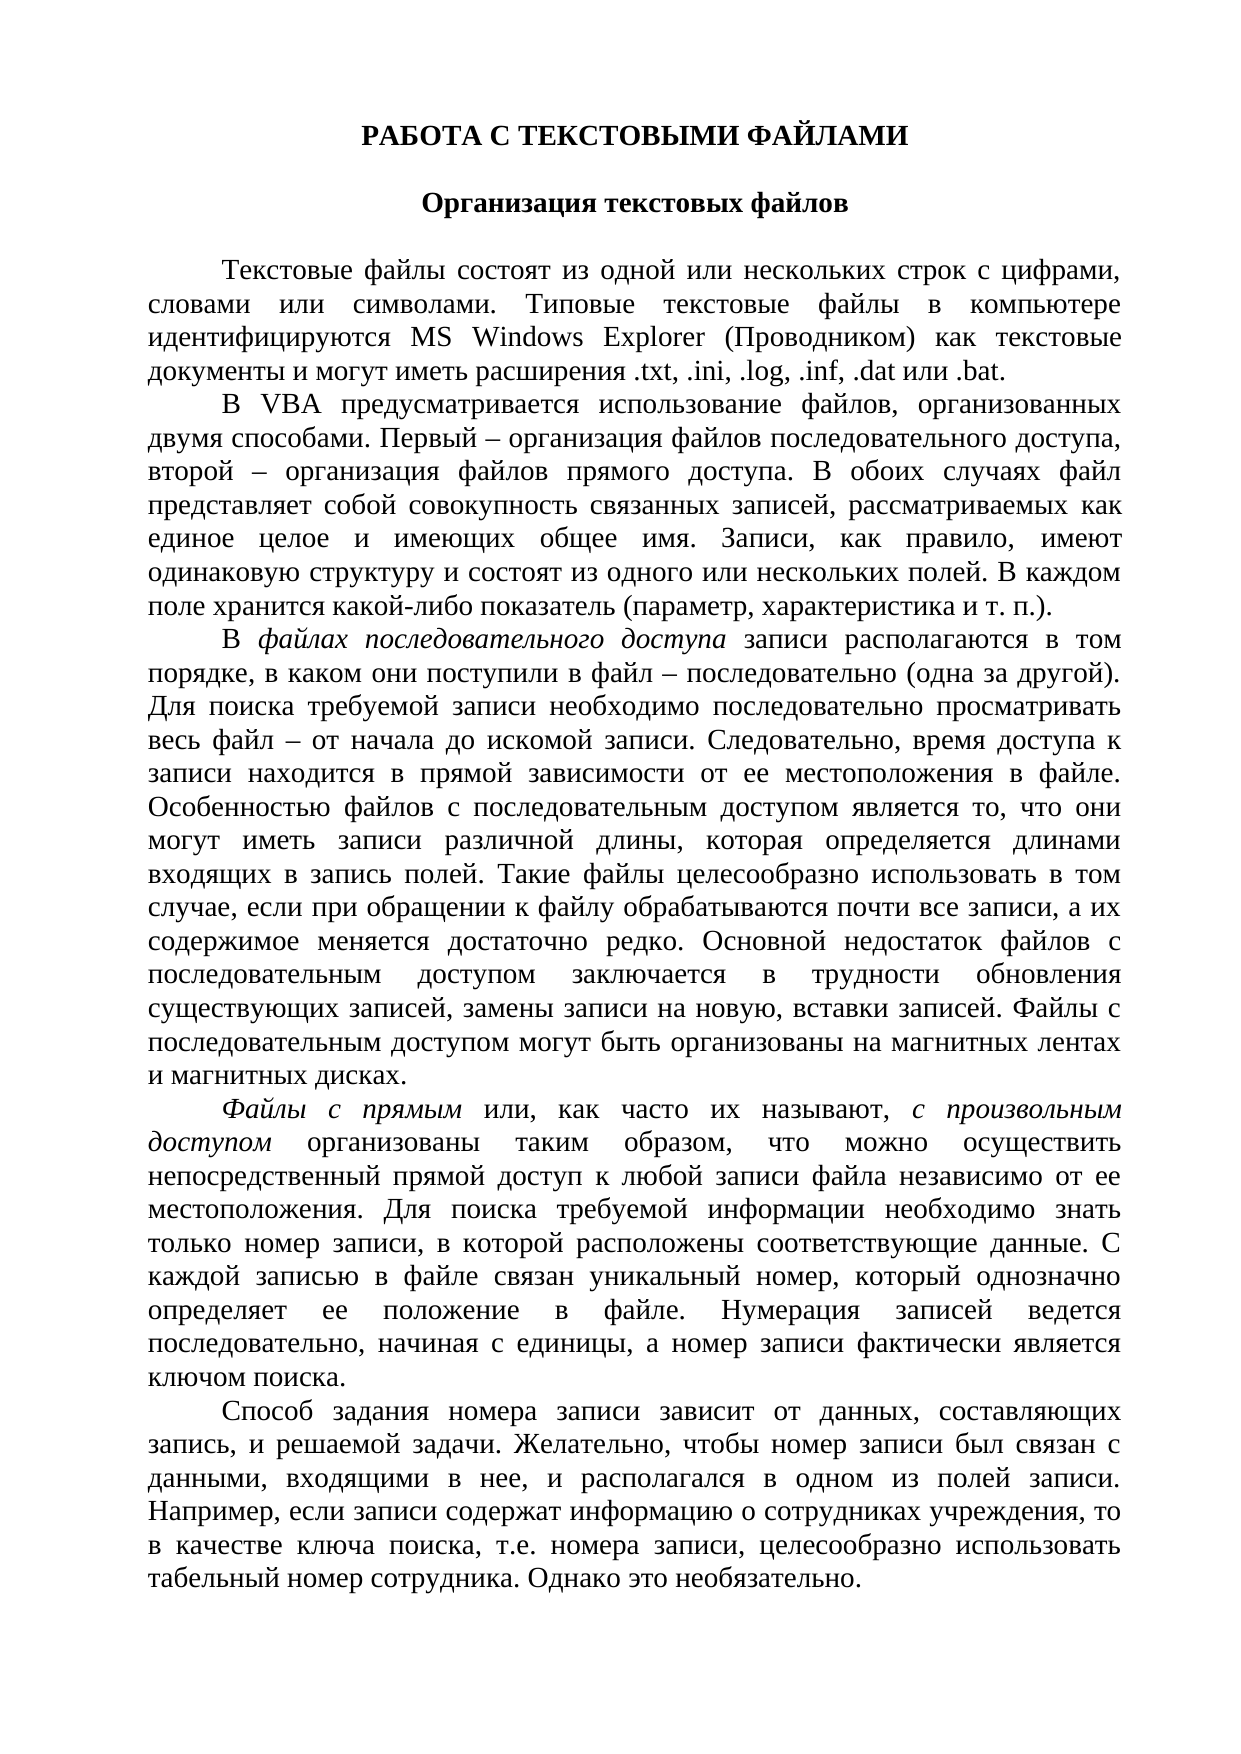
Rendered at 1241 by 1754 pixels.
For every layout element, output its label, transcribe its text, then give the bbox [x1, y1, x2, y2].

text В файлах последовательного доступа записи располагаются в том порядке, в каком они поступили в файл – последовательно (одна за другой). Для поиска требуемой записи необходимо последовательно просматривать весь файл – от начала до искомой записи. Следовательно, время доступа к записи находится в прямой зависимости от ее местоположения в файле. Особенностью файлов с последовательным доступом является то, что они могут иметь записи различной длины, которая определяется длинами входящих в запись полей. Такие файлы целесообразно использовать в том случае, если при обращении к файлу обрабатываются почти все записи, а их содержимое меняется достаточно редко. Основной недостаток файлов с последовательным доступом заключается в трудности обновления существующих записей, замены записи на новую, вставки записей. Файлы с последовательным доступом могут быть организованы на магнитных лентах и магнитных дисках. [148, 621, 1122, 1091]
text Способ задания номера записи зависит от данных, составляющих запись, и решаемой задачи. Желательно, чтобы номер записи был связан с данными, входящими в нее, и располагался в одном из полей записи. Например, если записи содержат информацию о сотрудниках учреждения, то в качестве ключа поиска, т.е. номера записи, целесообразно использовать табельный номер сотрудника. Однако это необязательно. [148, 1393, 1122, 1594]
text Файлы с прямым или, как часто их называют, с произвольным доступом организованы таким образом, что можно осуществить непосредственный прямой доступ к любой записи файла независимо от ее местоположения. Для поиска требуемой информации необходимо знать только номер записи, в которой расположены соответствующие данные. С каждой записью в файле связан уникальный номер, который однозначно определяет ее положение в файле. Нумерация записей ведется последовательно, начиная с единицы, а номер записи фактически является ключом поиска. [148, 1091, 1122, 1393]
text Текстовые файлы состоят из одной или нескольких строк с цифрами, словами или символами. Типовые текстовые файлы в компьютере идентифицируются MS Windows Explorer (Проводником) как текстовые документы и могут иметь расширения .txt, .ini, .log, .inf, .dat или .bat. [148, 252, 1122, 386]
text РАБОТА С ТЕКСТОВЫМИ ФАЙЛАМИ [148, 118, 1122, 152]
text В VBA предусматривается использование файлов, организованных двумя способами. Первый – организация файлов последовательного доступа, второй – организация файлов прямого доступа. В обоих случаях файл представляет собой совокупность связанных записей, рассматриваемых как единое целое и имеющих общее имя. Записи, как правило, имеют одинаковую структуру и состоят из одного или нескольких полей. В каждом поле хранится какой-либо показатель (параметр, характеристика и т. п.). [148, 386, 1122, 621]
text Организация текстовых файлов [148, 185, 1122, 219]
